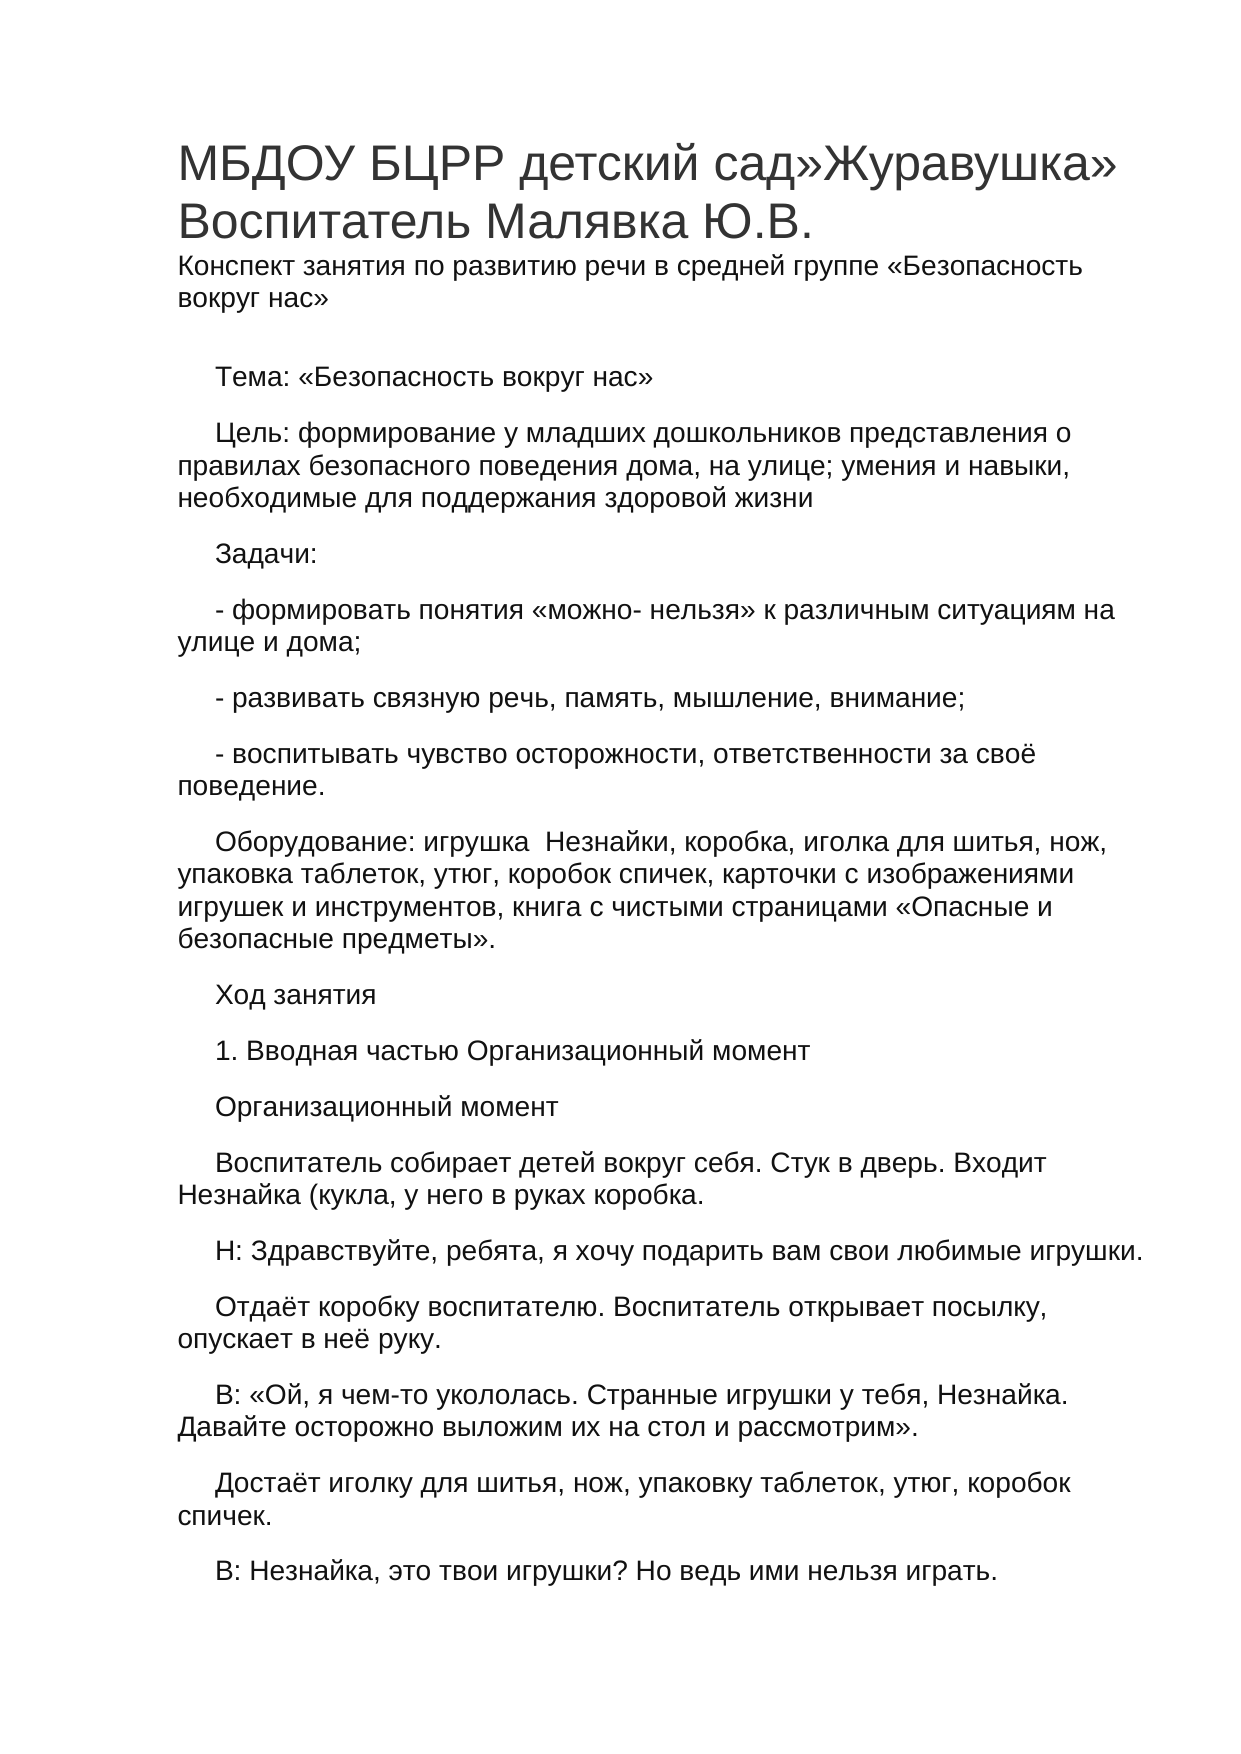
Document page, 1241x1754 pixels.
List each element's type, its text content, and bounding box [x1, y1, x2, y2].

text В: Незнайка, это твои игрушки? Но ведь ими нельзя играть. [177, 1554, 1152, 1587]
text 1. Вводная частью Организационный момент [177, 1034, 1152, 1066]
text - воспитывать чувство осторожности, ответственности за своё поведение. [177, 737, 1152, 802]
text Воспитатель собирает детей вокруг себя. Стук в дверь. Входит Незнайка (кукла, у него в руках коробка. [177, 1146, 1152, 1210]
text - развивать связную речь, память, мышление, внимание; [177, 681, 1152, 713]
text Задачи: [177, 537, 1152, 569]
text Оборудование: игрушка Незнайки, коробка, иголка для шитья, нож, упаковка таблеток, утюг, коробок спичек, карточки с изображениями игрушек и инструментов, книга с чистыми страницами «Опасные и безопасные предметы». [177, 825, 1152, 954]
text Тема: «Безопасность вокруг нас» [177, 360, 1152, 393]
text МБДОУ БЦРР детский сад»Журавушка» Воспитатель Малявка Ю.В. Конспект занятия по развитию речи в средней группе «Безопасность вокруг нас» [177, 134, 1152, 313]
text В: «Ой, я чем-то укололась. Странные игрушки у тебя, Незнайка. Давайте осторожно выложим их на стол и рассмотрим». [177, 1378, 1152, 1443]
text Отдаёт коробку воспитателю. Воспитатель открывает посылку, опускает в неё руку. [177, 1289, 1152, 1354]
text Цель: формирование у младших дошкольников представления о правилах безопасного поведения дома, на улице; умения и навыки, необходимые для поддержания здоровой жизни [177, 416, 1152, 513]
text Достаёт иголку для шитья, нож, упаковку таблеток, утюг, коробок спичек. [177, 1466, 1152, 1531]
text Ход занятия [177, 978, 1152, 1010]
text - формировать понятия «можно- нельзя» к различным ситуациям на улице и дома; [177, 593, 1152, 657]
text Организационный момент [177, 1090, 1152, 1122]
text Н: Здравствуйте, ребята, я хочу подарить вам свои любимые игрушки. [177, 1234, 1152, 1266]
